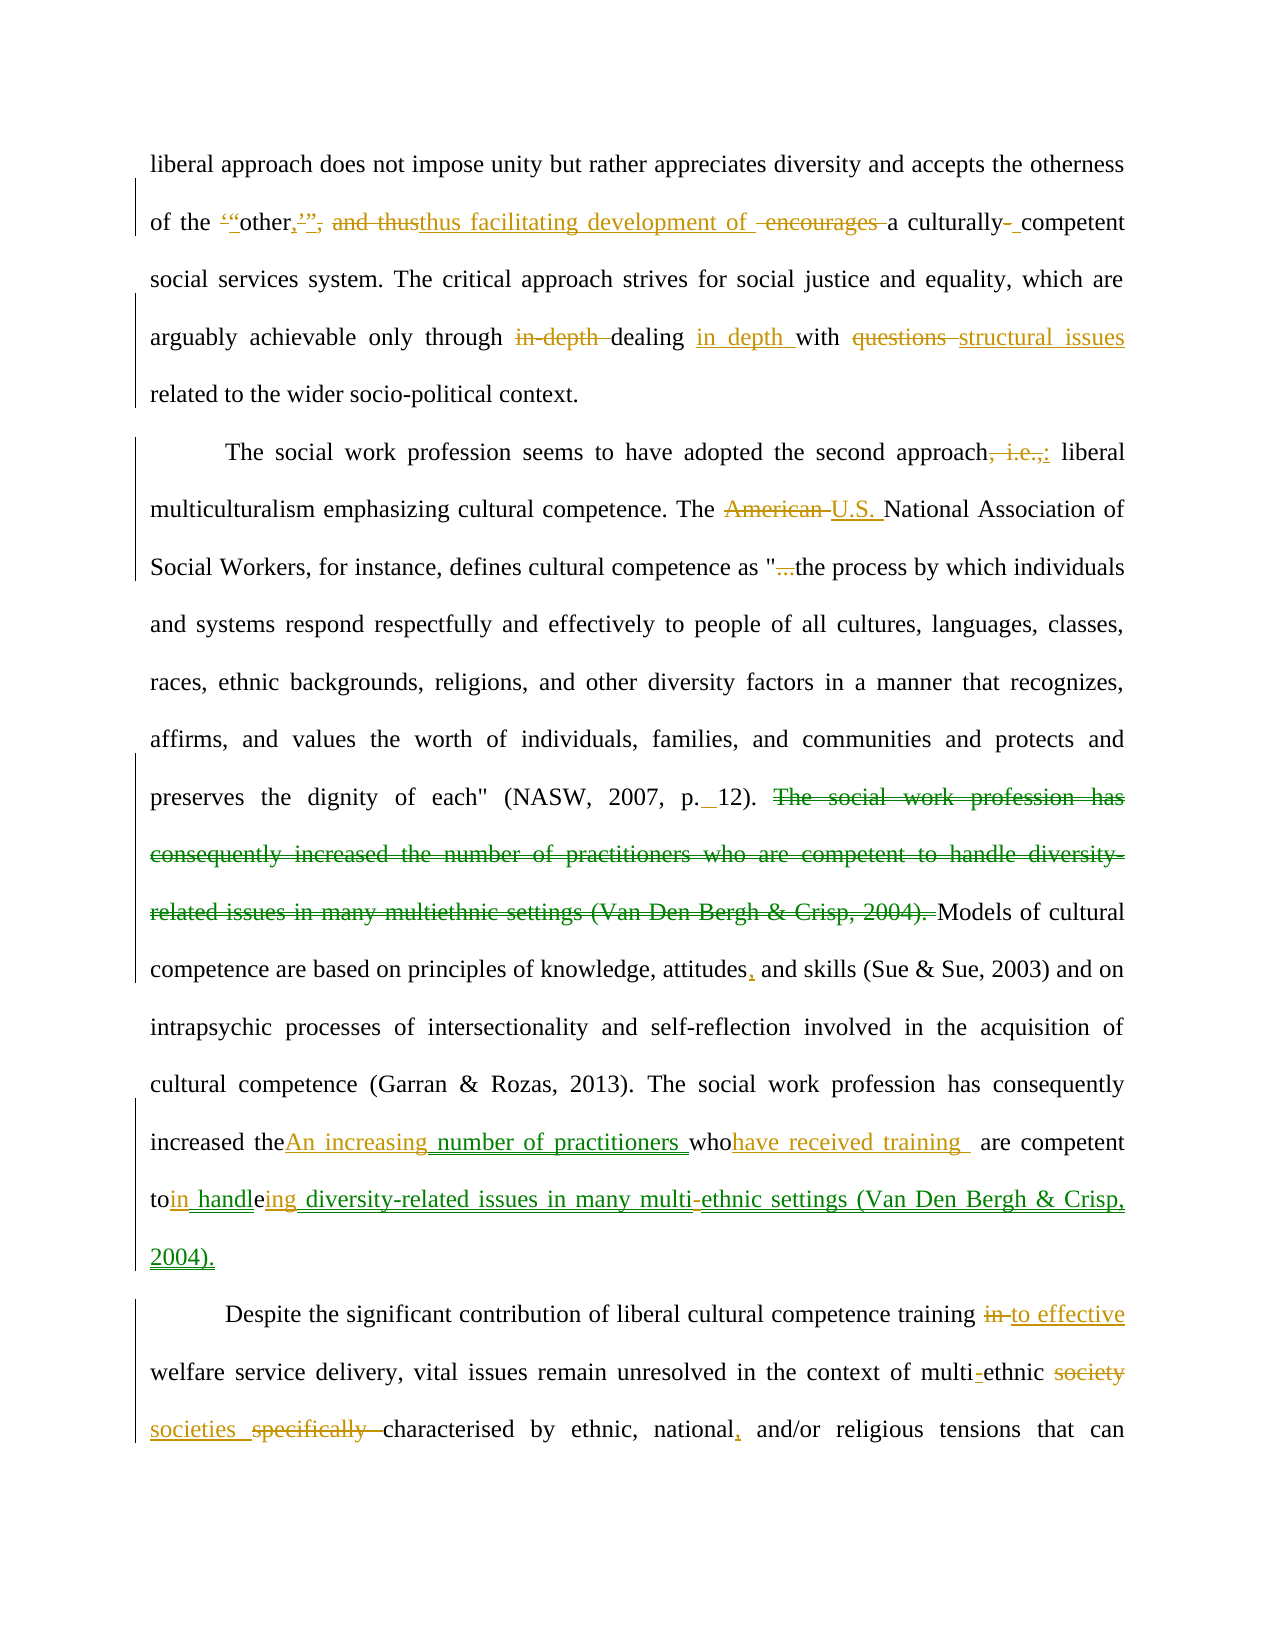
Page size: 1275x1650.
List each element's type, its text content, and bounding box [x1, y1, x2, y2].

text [150, 149, 1125, 408]
text The social work profession seems to have adopted the second approach liberal multiculturalism emphasizing cultural competence. The National Association of Social Workers, for instance, defines cultural competence as "the process by which individuals and systems respond respectfully and effectively to people of all cultures, languages, classes, races, ethnic backgrounds, religions, and other diversity factors in a manner that recognizes, affirms, and values the worth of individuals, families, and communities and protects and preserves the dignity of each" (NASW, 2007, p.12). Models of cultural competence are based on principles of knowledge, attitudes and skills (Sue & Sue, 2003) and on intrapsychic processes of intersectionality and self-reflection involved in the acquisition of cultural competence (Garran & Rozas, 2013). [150, 859, 1125, 1271]
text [150, 1299, 1125, 1443]
text The social work profession seems to have adopted the second approach liberal multiculturalism emphasizing cultural competence. The National Association of Social Workers, for instance, defines cultural competence as "the process by which individuals and systems respond respectfully and effectively to people of all cultures, languages, classes, races, ethnic backgrounds, religions, and other diversity factors in a manner that recognizes, affirms, and values the worth of individuals, families, and communities and protects and preserves the dignity of each" (NASW, 2007, p.12). Models of cultural competence are based on principles of knowledge, attitudes and skills (Sue & Sue, 2003) and on intrapsychic processes of intersectionality and self-reflection involved in the acquisition of cultural competence (Garran & Rozas, 2013). [150, 437, 1125, 855]
